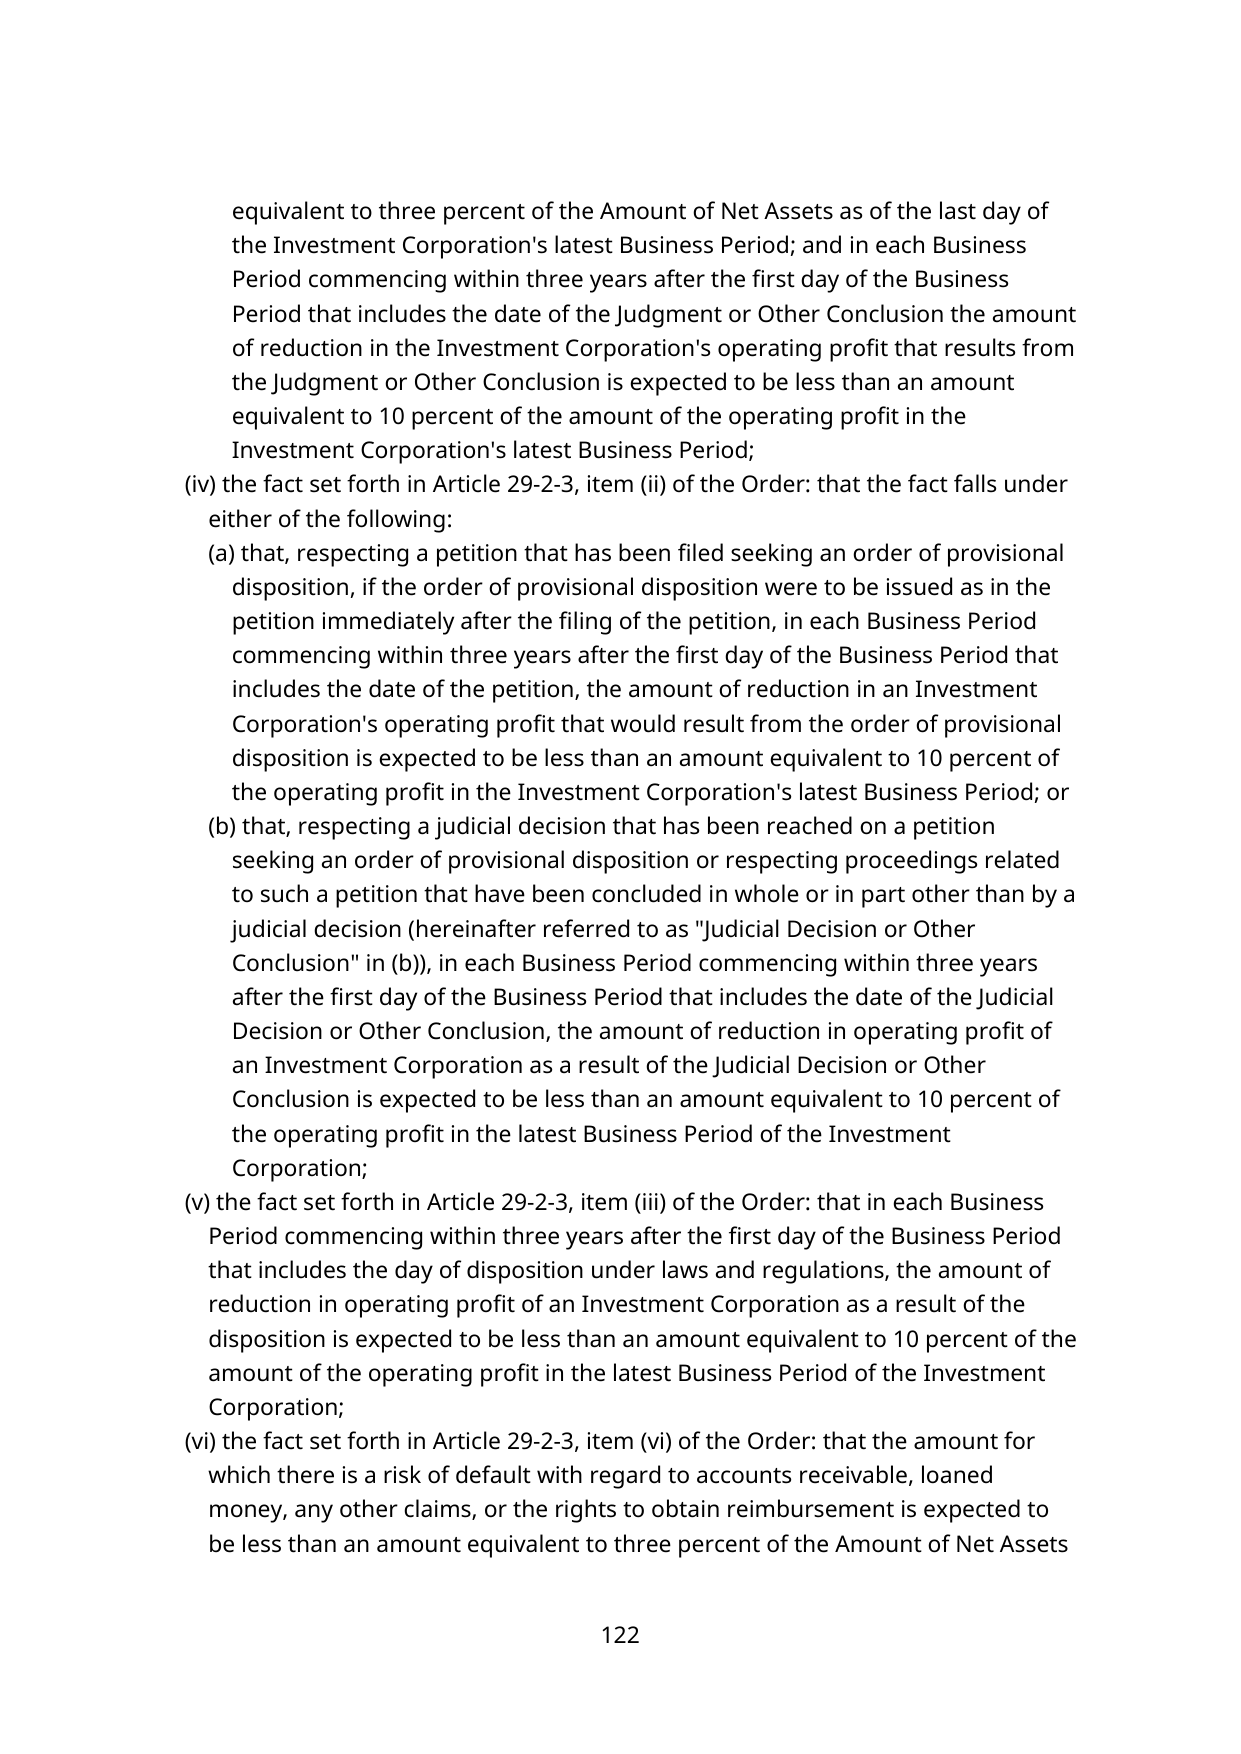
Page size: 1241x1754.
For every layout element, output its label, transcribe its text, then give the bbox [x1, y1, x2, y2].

text (iv) the fact set forth in Article 29-2-3, item (ii) of the Order: that the fact falls under either of the following: [184, 467, 1079, 535]
text (a) that, respecting a petition that has been filed seeking an order of provisional disposition, if the order of provisional disposition were to be issued as in the petition immediately after the filing of the petition, in each Business Period commencing within three years after the first day of the Business Period that includes the date of the petition, the amount of reduction in an Investment Corporation's operating profit that would result from the order of provisional disposition is expected to be less than an amount equivalent to 10 percent of the operating profit in the Investment Corporation's latest Business Period; or [207, 535, 1079, 809]
text (b) that, respecting a judicial decision that has been reached on a petition seeking an order of provisional disposition or respecting proceedings related to such a petition that have been concluded in whole or in part other than by a judicial decision (hereinafter referred to as "Judicial Decision or Other Conclusion" in (b)), in each Business Period commencing within three years after the first day of the Business Period that includes the date of the Judicial Decision or Other Conclusion, the amount of reduction in operating profit of an Investment Corporation as a result of the Judicial Decision or Other Conclusion is expected to be less than an amount equivalent to 10 percent of the operating profit in the latest Business Period of the Investment Corporation; [207, 809, 1079, 1184]
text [207, 194, 1079, 467]
text (v) the fact set forth in Article 29-2-3, item (iii) of the Order: that in each Business Period commencing within three years after the first day of the Business Period that includes the day of disposition under laws and regulations, the amount of reduction in operating profit of an Investment Corporation as a result of the disposition is expected to be less than an amount equivalent to 10 percent of the amount of the operating profit in the latest Business Period of the Investment Corporation; [184, 1184, 1079, 1424]
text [184, 1424, 1079, 1560]
